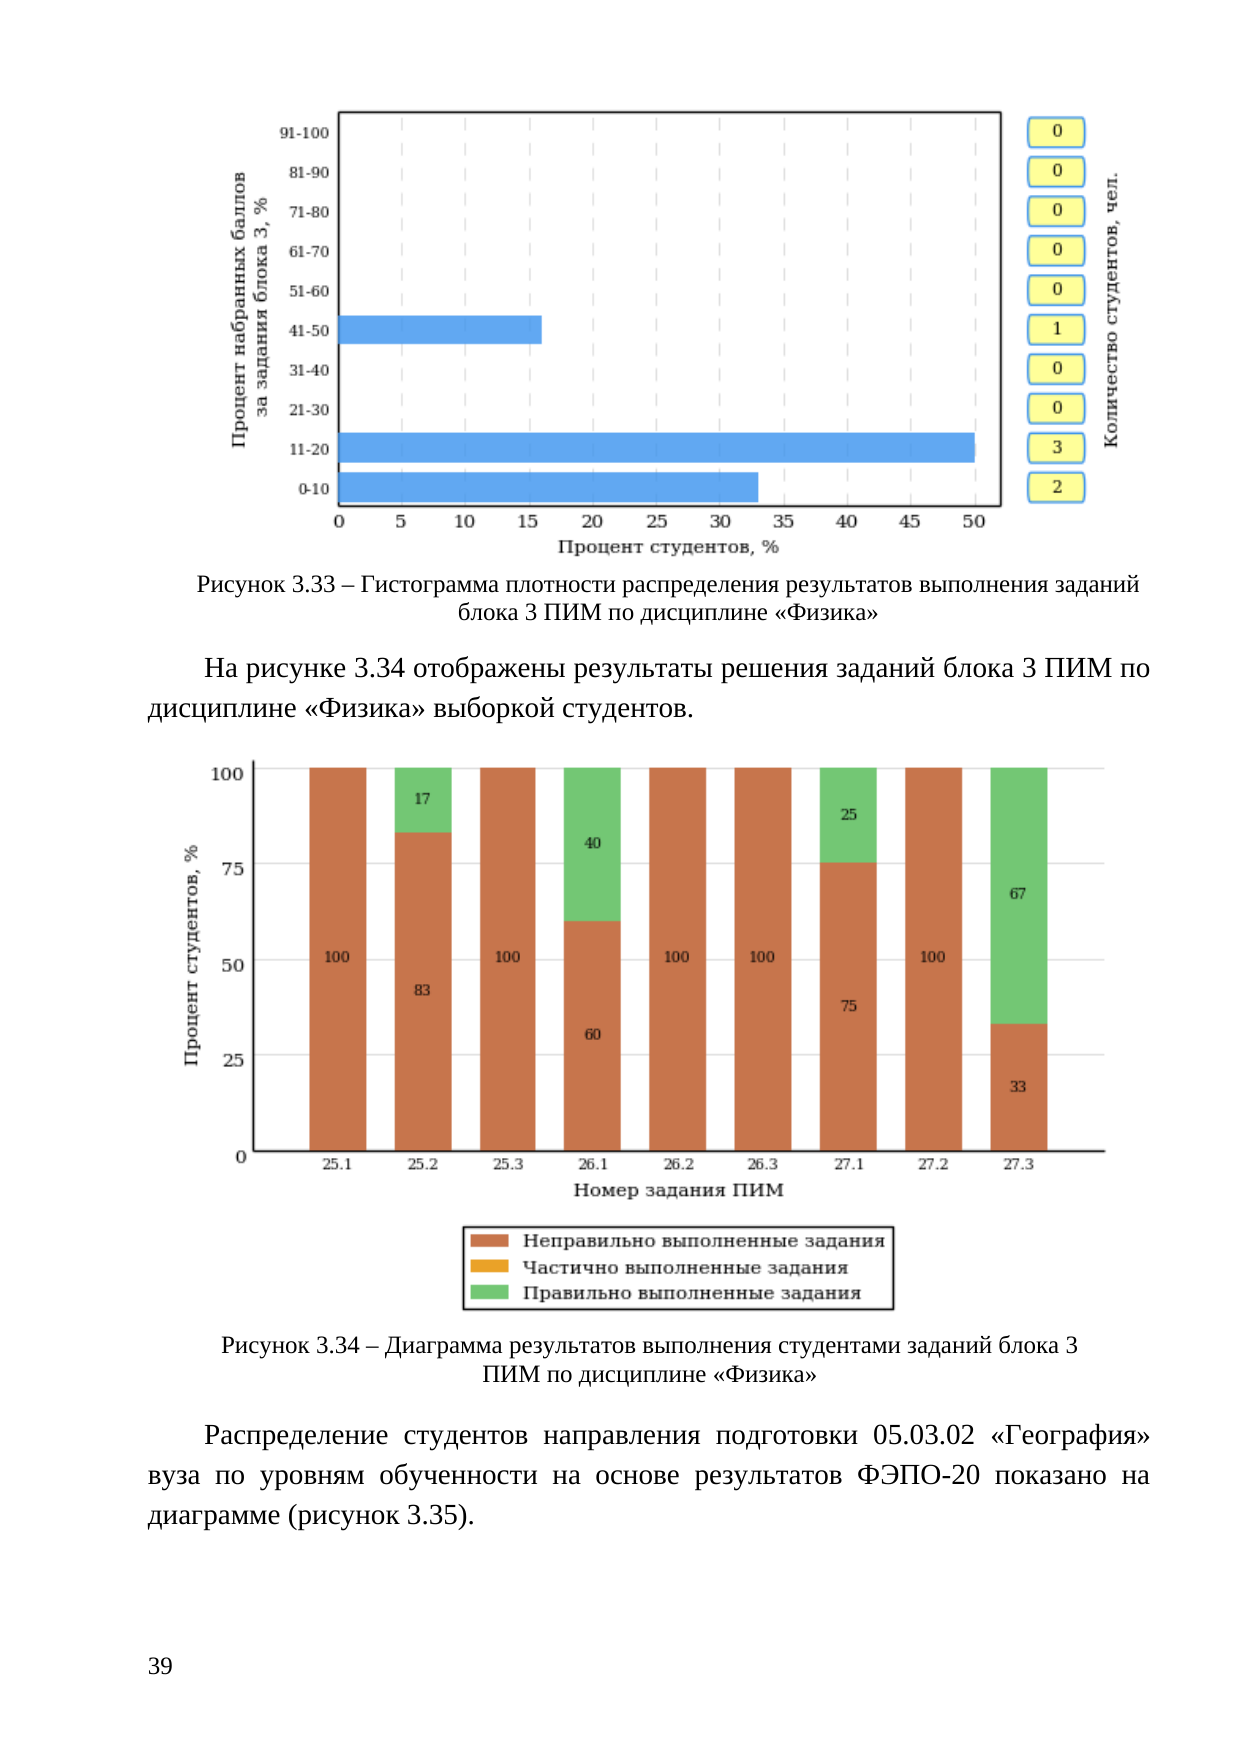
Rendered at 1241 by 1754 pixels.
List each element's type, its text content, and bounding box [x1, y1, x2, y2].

text На рисунке 3.34 отображены результаты решения заданий блока 3 ПИМ по дисциплине «Физика» выборкой студентов. [148, 650, 1152, 724]
picture [177, 730, 1122, 1331]
text Распределение студентов направления подготовки 05.03.02 «География» вуза по уровням обученности на основе результатов ФЭПО-20 показано на диаграмме (рисунок 3.35). [148, 1417, 1152, 1531]
picture [196, 88, 1141, 569]
